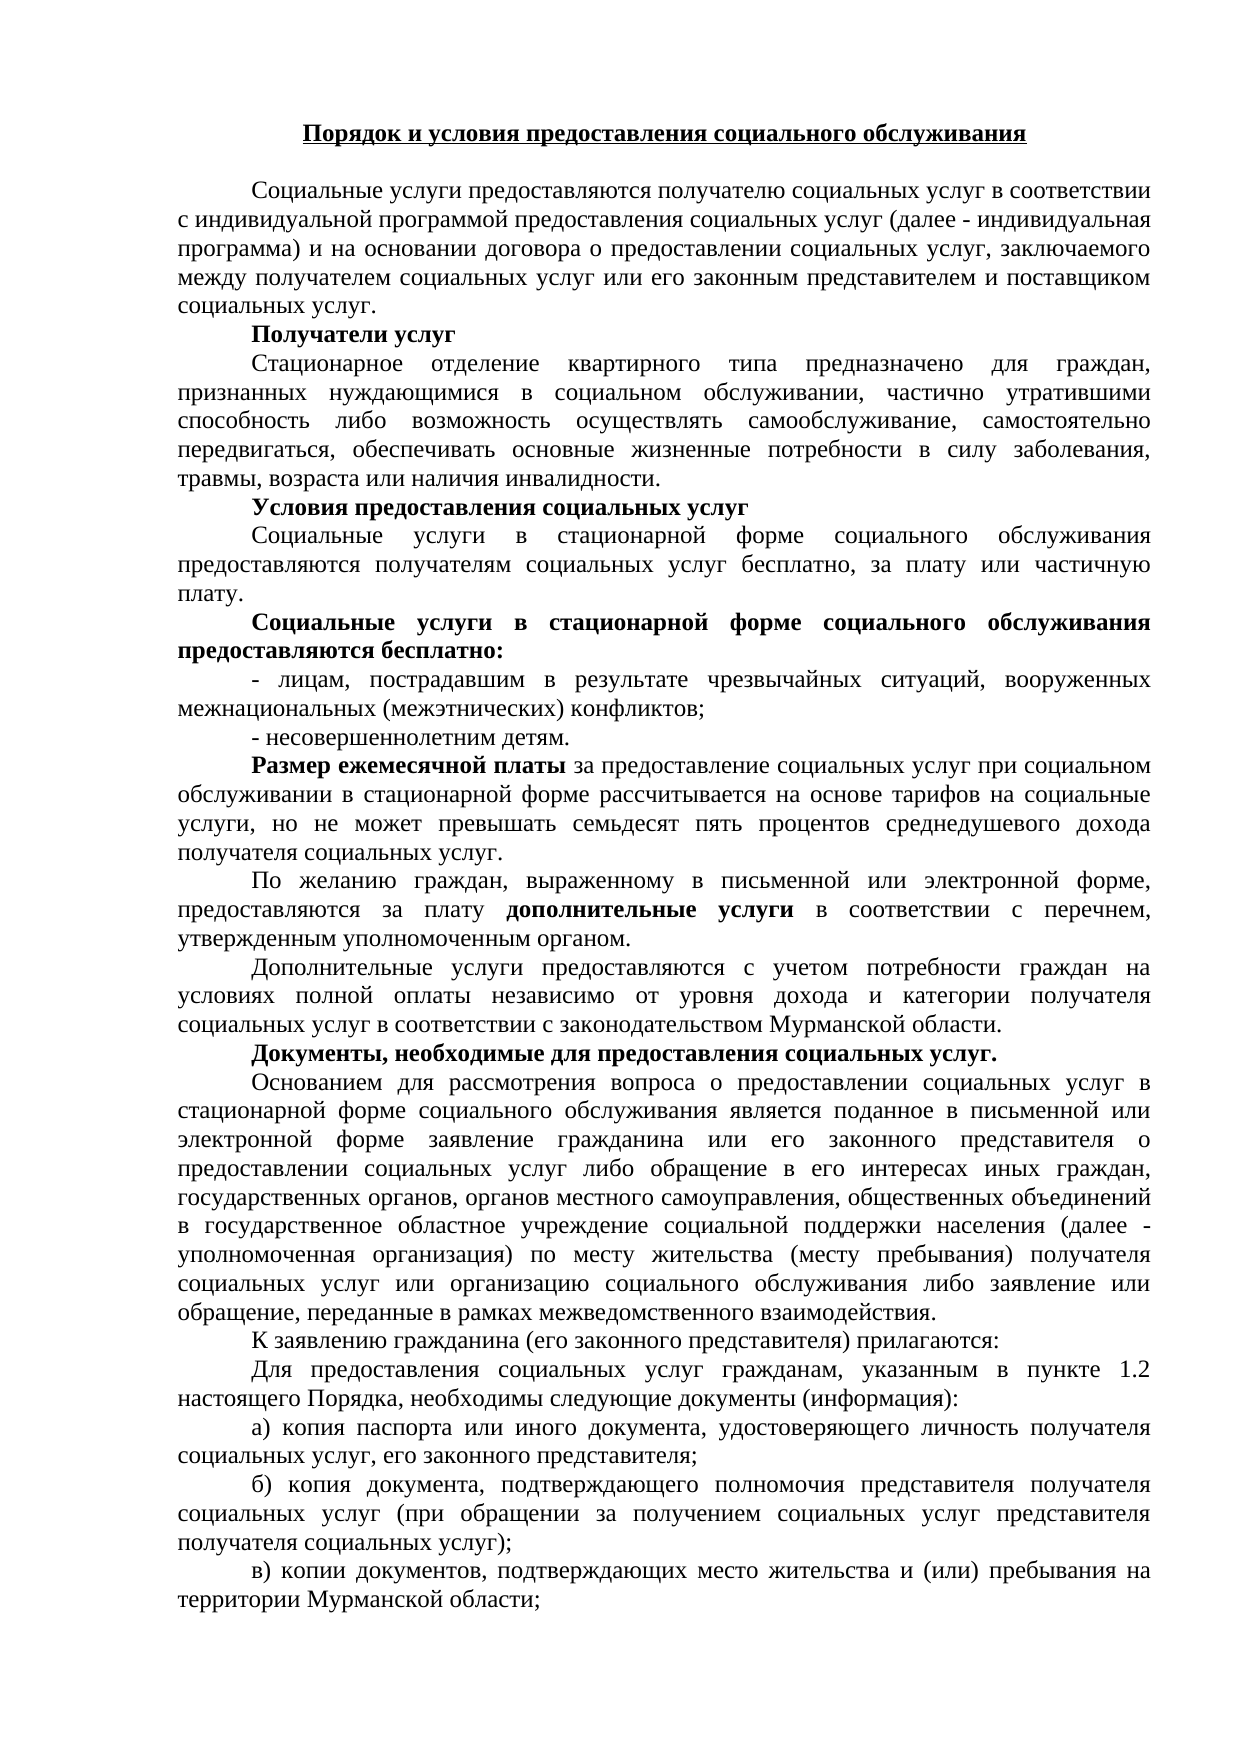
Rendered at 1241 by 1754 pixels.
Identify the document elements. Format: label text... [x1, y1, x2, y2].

text Условия предоставления социальных услуг [177, 492, 1152, 521]
text - несовершеннолетним детям. [177, 722, 1152, 751]
text Размер ежемесячной платы за предоставление социальных услуг при социальном обслуживании в стационарной форме рассчитывается на основе тарифов на социальные услуги, но не может превышать семьдесят пять процентов среднедушевого дохода получателя социальных услуг. [177, 751, 1152, 866]
text Документы, необходимые для предоставления социальных услуг. [177, 1038, 1152, 1067]
text Основанием для рассмотрения вопроса о предоставлении социальных услуг в стационарной форме социального обслуживания является поданное в письменной или электронной форме заявление гражданина или его законного представителя о предоставлении социальных услуг либо обращение в его интересах иных граждан, государственных органов, органов местного самоуправления, общественных объединений в государственное областное учреждение социальной поддержки населения (далее - уполномоченная организация) по месту жительства (месту пребывания) получателя социальных услуг или организацию социального обслуживания либо заявление или обращение, переданные в рамках межведомственного взаимодействия. [177, 1067, 1152, 1326]
text Для предоставления социальных услуг гражданам, указанным в пункте 1.2 настоящего Порядка, необходимы следующие документы (информация): [177, 1354, 1152, 1412]
text Дополнительные услуги предоставляются с учетом потребности граждан на условиях полной оплаты независимо от уровня дохода и категории получателя социальных услуг в соответствии с законодательством Мурманской области. [177, 952, 1152, 1038]
text Стационарное отделение квартирного типа предназначено для граждан, признанных нуждающимися в социальном обслуживании, частично утратившими способность либо возможность осуществлять самообслуживание, самостоятельно передвигаться, обеспечивать основные жизненные потребности в силу заболевания, травмы, возраста или наличия инвалидности. [177, 348, 1152, 492]
text Социальные услуги предоставляются получателю социальных услуг в соответствии с индивидуальной программой предоставления социальных услуг (далее - индивидуальная программа) и на основании договора о предоставлении социальных услуг, заключаемого между получателем социальных услуг или его законным представителем и поставщиком социальных услуг. [177, 176, 1152, 319]
text Социальные услуги в стационарной форме социального обслуживания предоставляются получателям социальных услуг бесплатно, за плату или частичную плату. [177, 521, 1152, 607]
text Порядок и условия предоставления социального обслуживания [177, 118, 1152, 147]
text По желанию граждан, выраженному в письменной или электронной форме, предоставляются за плату дополнительные услуги в соответствии с перечнем, утвержденным уполномоченным органом. [177, 866, 1152, 952]
text К заявлению гражданина (его законного представителя) прилагаются: [177, 1326, 1152, 1354]
text - лицам, пострадавшим в результате чрезвычайных ситуаций, вооруженных межнациональных (межэтнических) конфликтов; [177, 664, 1152, 722]
text б) копия документа, подтверждающего полномочия представителя получателя социальных услуг (при обращении за получением социальных услуг представителя получателя социальных услуг); [177, 1469, 1152, 1556]
text Социальные услуги в стационарной форме социального обслуживания предоставляются бесплатно: [177, 607, 1152, 664]
text Получатели услуг [177, 319, 1152, 348]
text в) копии документов, подтверждающих место жительства и (или) пребывания на территории Мурманской области; [177, 1556, 1152, 1613]
text а) копия паспорта или иного документа, удостоверяющего личность получателя социальных услуг, его законного представителя; [177, 1412, 1152, 1469]
